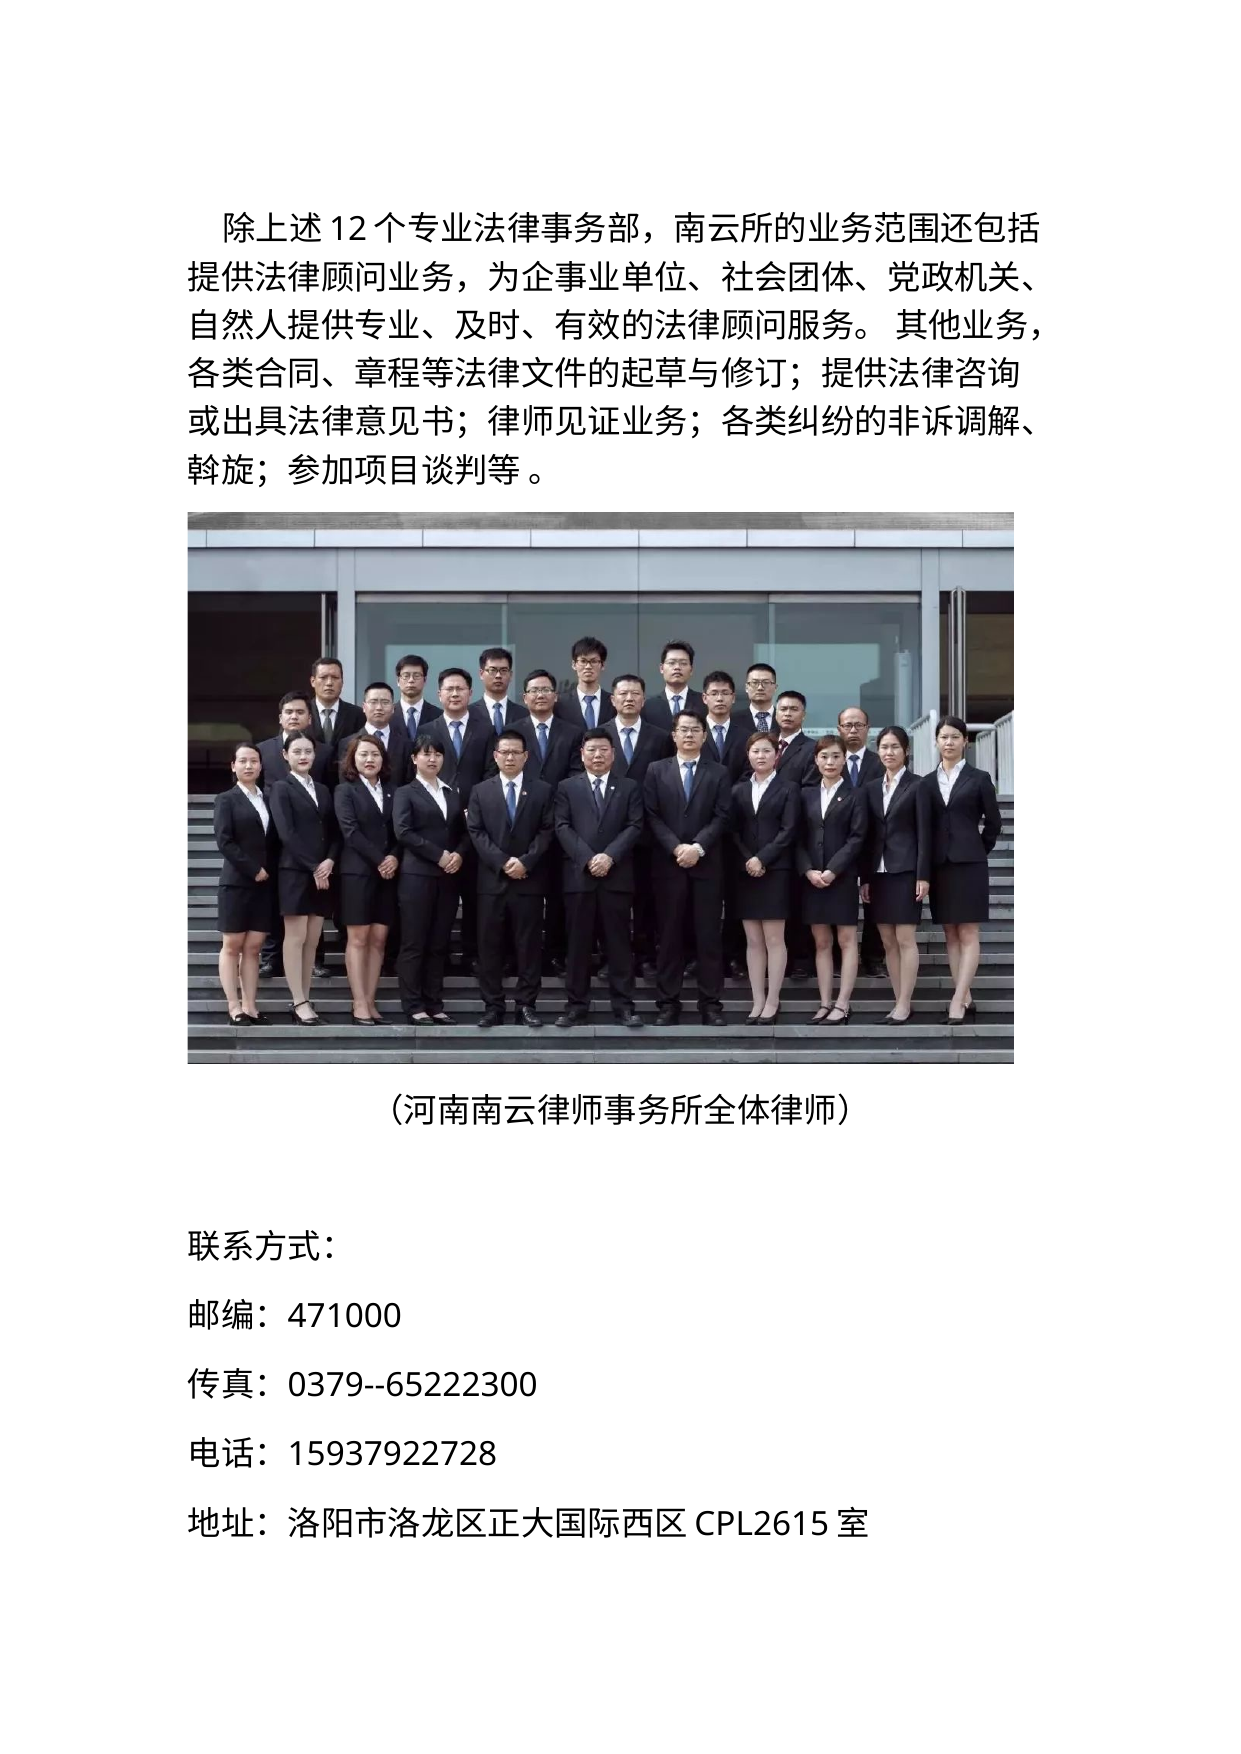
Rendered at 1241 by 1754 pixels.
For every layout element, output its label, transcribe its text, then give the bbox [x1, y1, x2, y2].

text 联系方式： [187, 1219, 1053, 1268]
text 传真：0379--65222300 [187, 1358, 1053, 1406]
text 除上述12个专业法律事务部，南云所的业务范围还包括提供法律顾问业务，为企事业单位、社会团体、党政机关、自然人提供专业、及时、有效的法律顾问服务。 其他业务，各类合同、章程等法律文件的起草与修订；提供法律咨询或出具法律意见书；律师见证业务；各类纠纷的非诉调解、斡旋；参加项目谈判等 。 [187, 202, 1053, 492]
picture [187, 512, 1014, 1064]
text 电话：15937922728 [187, 1427, 1053, 1476]
text 地址：洛阳市洛龙区正大国际西区CPL2615室 [187, 1496, 1053, 1545]
text 邮编：471000 [187, 1289, 1053, 1337]
text （河南南云律师事务所全体律师） [187, 1084, 1053, 1132]
